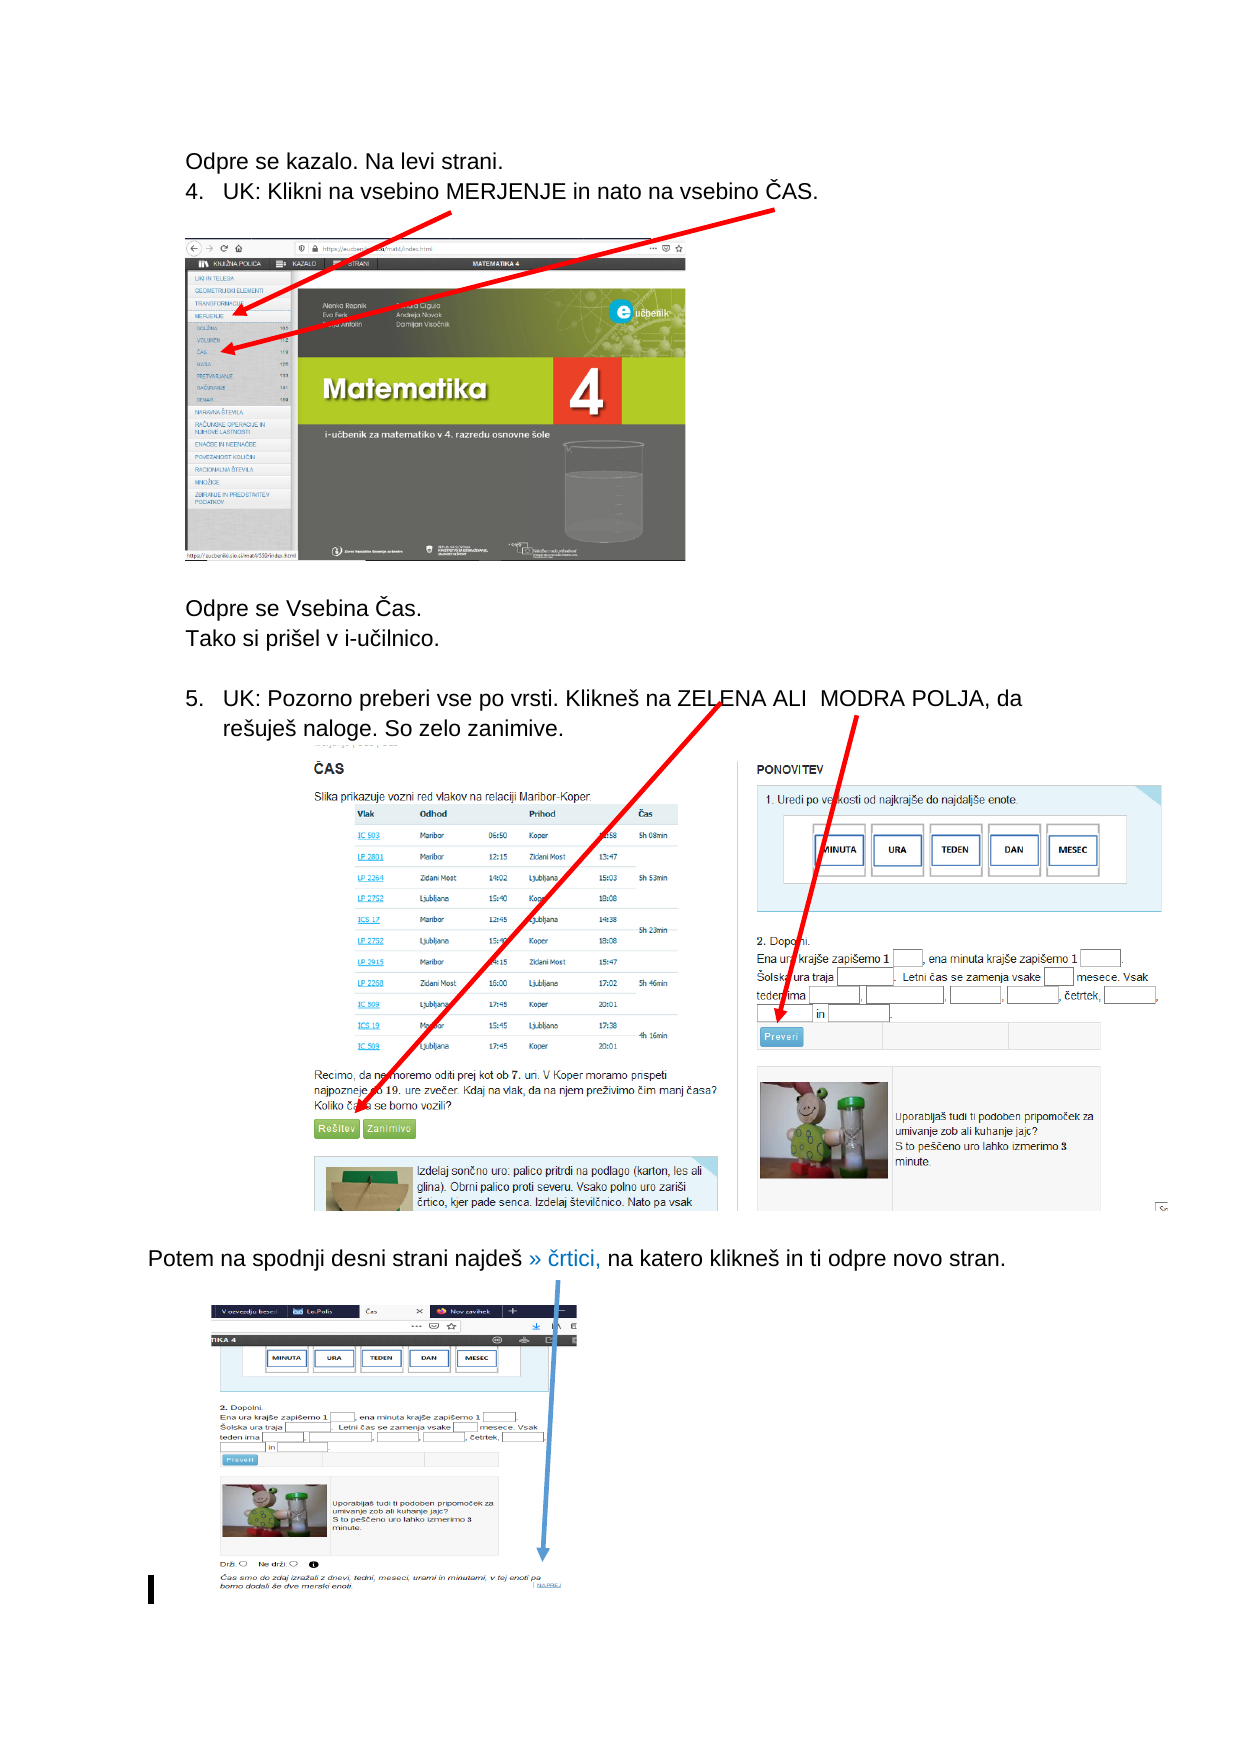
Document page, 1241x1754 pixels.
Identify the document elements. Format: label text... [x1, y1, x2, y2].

picture [211, 1305, 577, 1599]
text Potem na spodnji desni strani najdeš » črtici, na katero klikneš in ti odpre novo stran. [148, 1244, 1093, 1271]
text Odpre se kazalo. Na levi strani. [185, 148, 1093, 174]
picture [222, 745, 1168, 1211]
list UK: Klikni na vsebino MERJENJE in nato na vsebino ČAS. [185, 178, 1093, 204]
text Odpre se Vsebina Čas. [185, 594, 1093, 621]
picture [185, 238, 686, 561]
text Tako si prišel v i-učilnico. [185, 625, 1093, 651]
